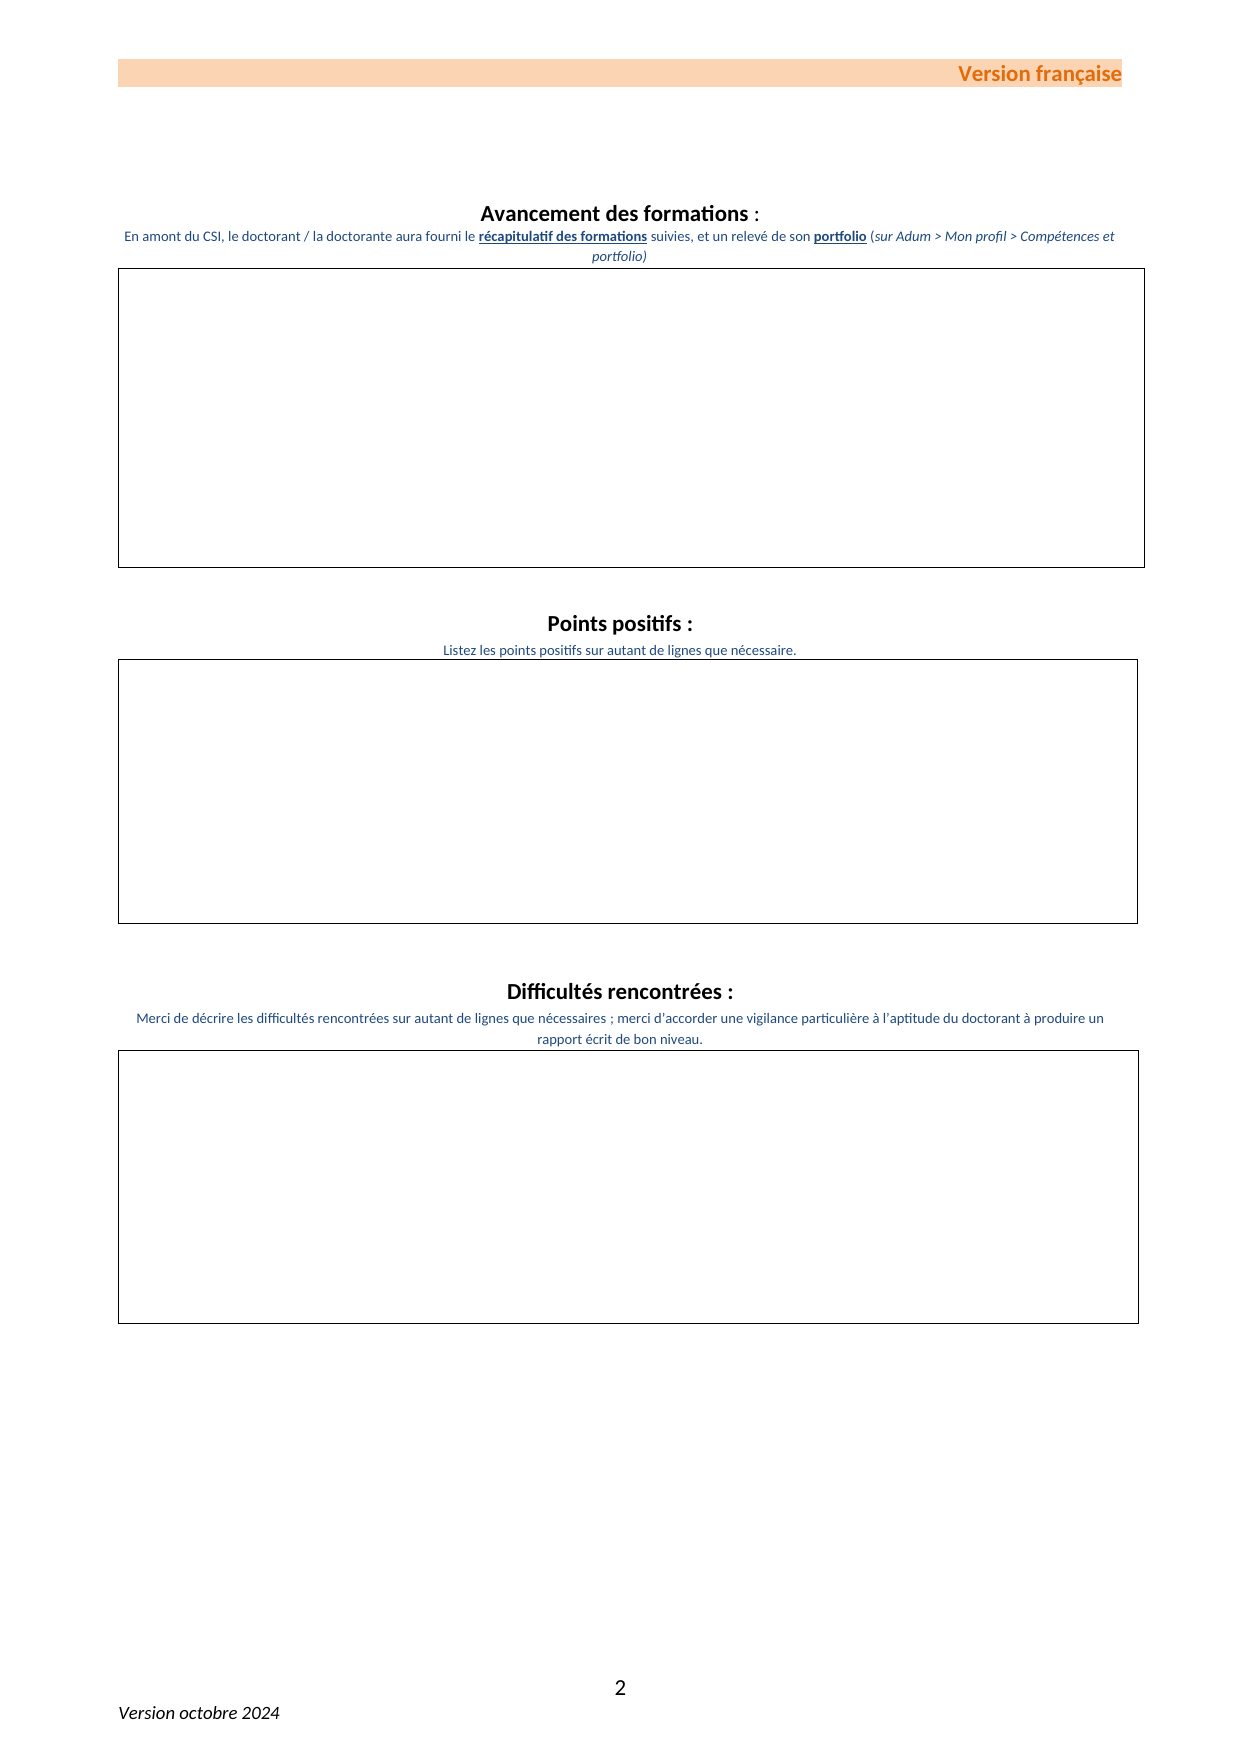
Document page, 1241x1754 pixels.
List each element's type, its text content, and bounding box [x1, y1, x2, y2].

text En amont du CSI, le doctorant / la doctorante aura fourni le récapitulatif des formations suivies, et un relevé de son portfolio (sur Adum > Mon profil > Compétences et portfolio) [118, 227, 1122, 265]
text Listez les points positifs sur autant de lignes que nécessaire. [118, 641, 1122, 659]
table_header [119, 1051, 1138, 1323]
table_header [119, 269, 1144, 567]
text Points positifs : [118, 609, 1122, 637]
text Merci de décrire les difficultés rencontrées sur autant de lignes que nécessaires ; merci d’accorder une vigilance particulière à l’aptitude du doctorant à produire un rapport écrit de bon niveau. [118, 1009, 1122, 1048]
text Difficultés rencontrées : [118, 977, 1122, 1005]
text Avancement des formations : [118, 199, 1122, 227]
table_header [119, 660, 1137, 923]
